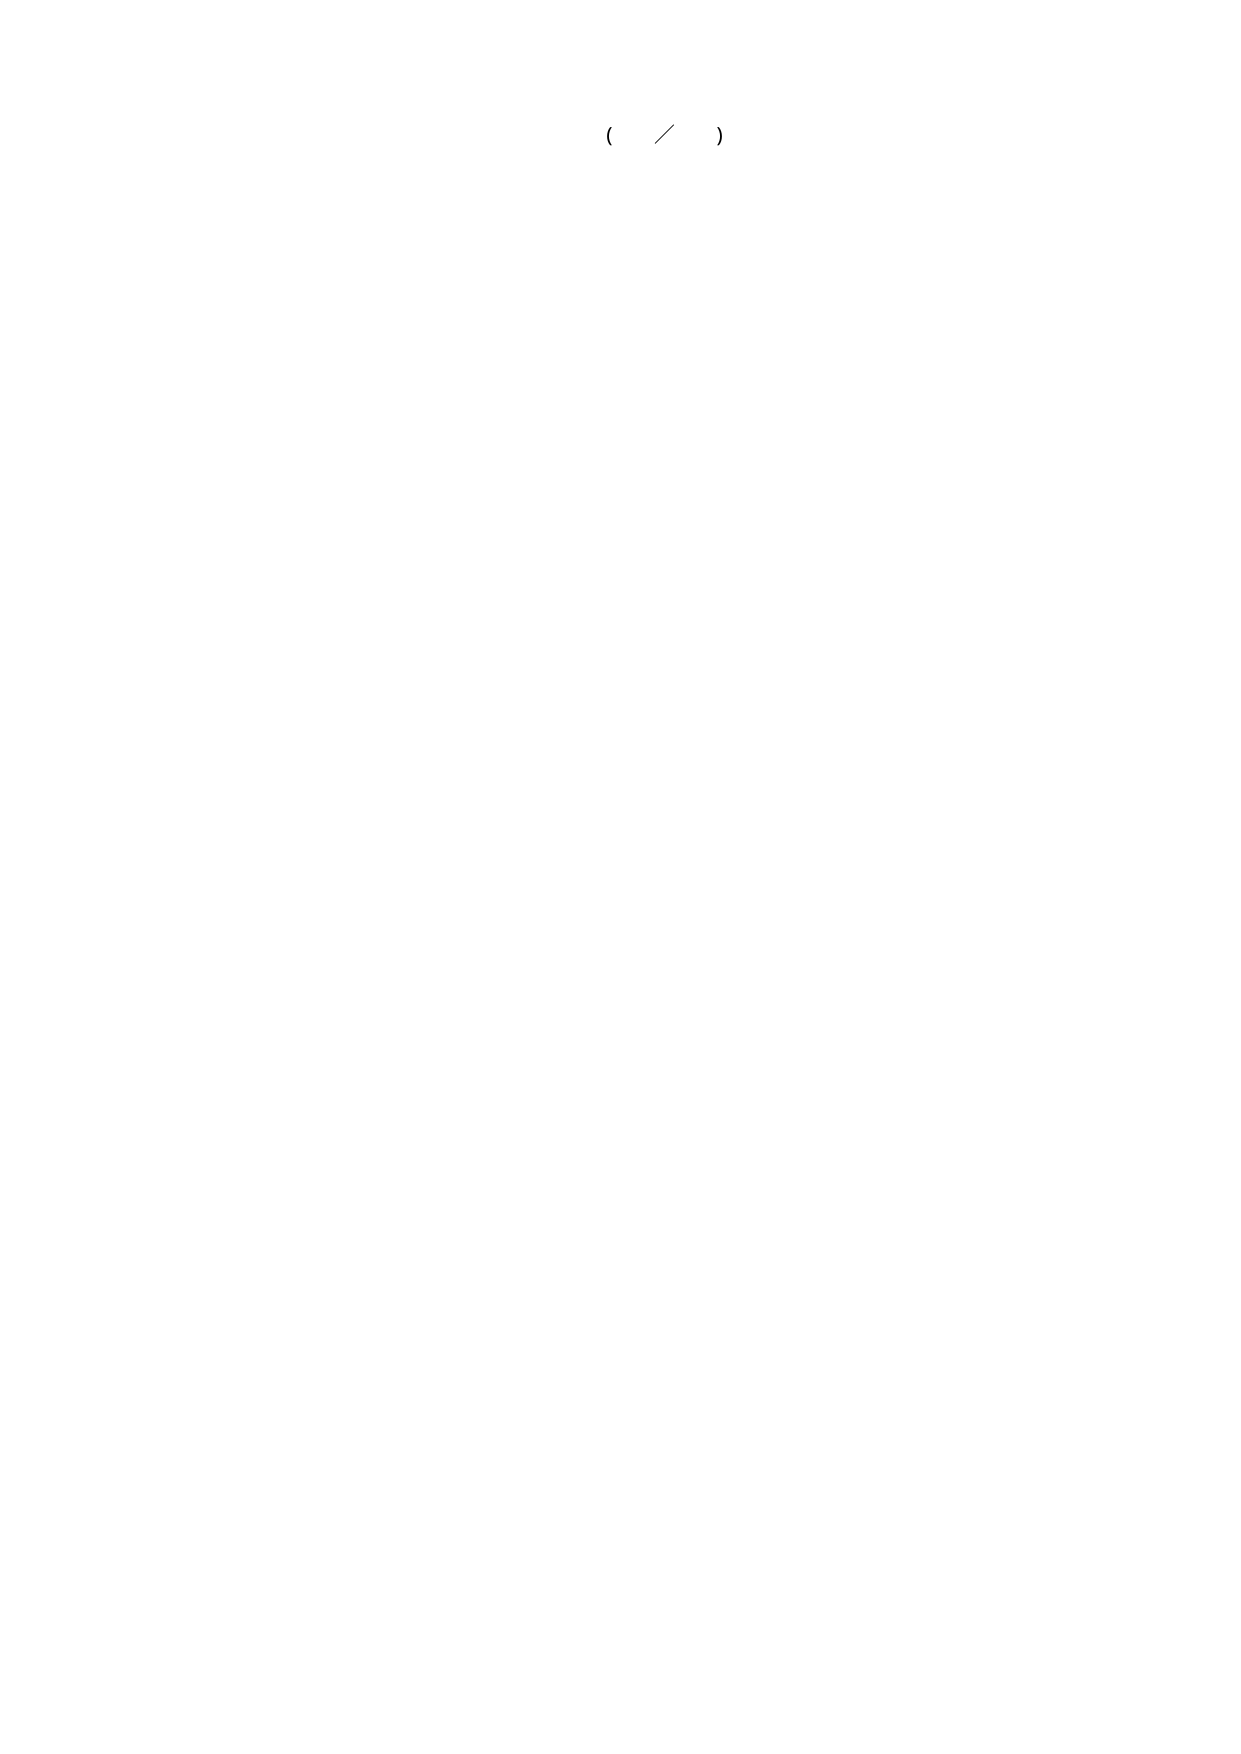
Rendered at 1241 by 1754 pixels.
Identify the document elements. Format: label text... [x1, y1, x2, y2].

text ( ／ ) [188, 118, 1141, 148]
